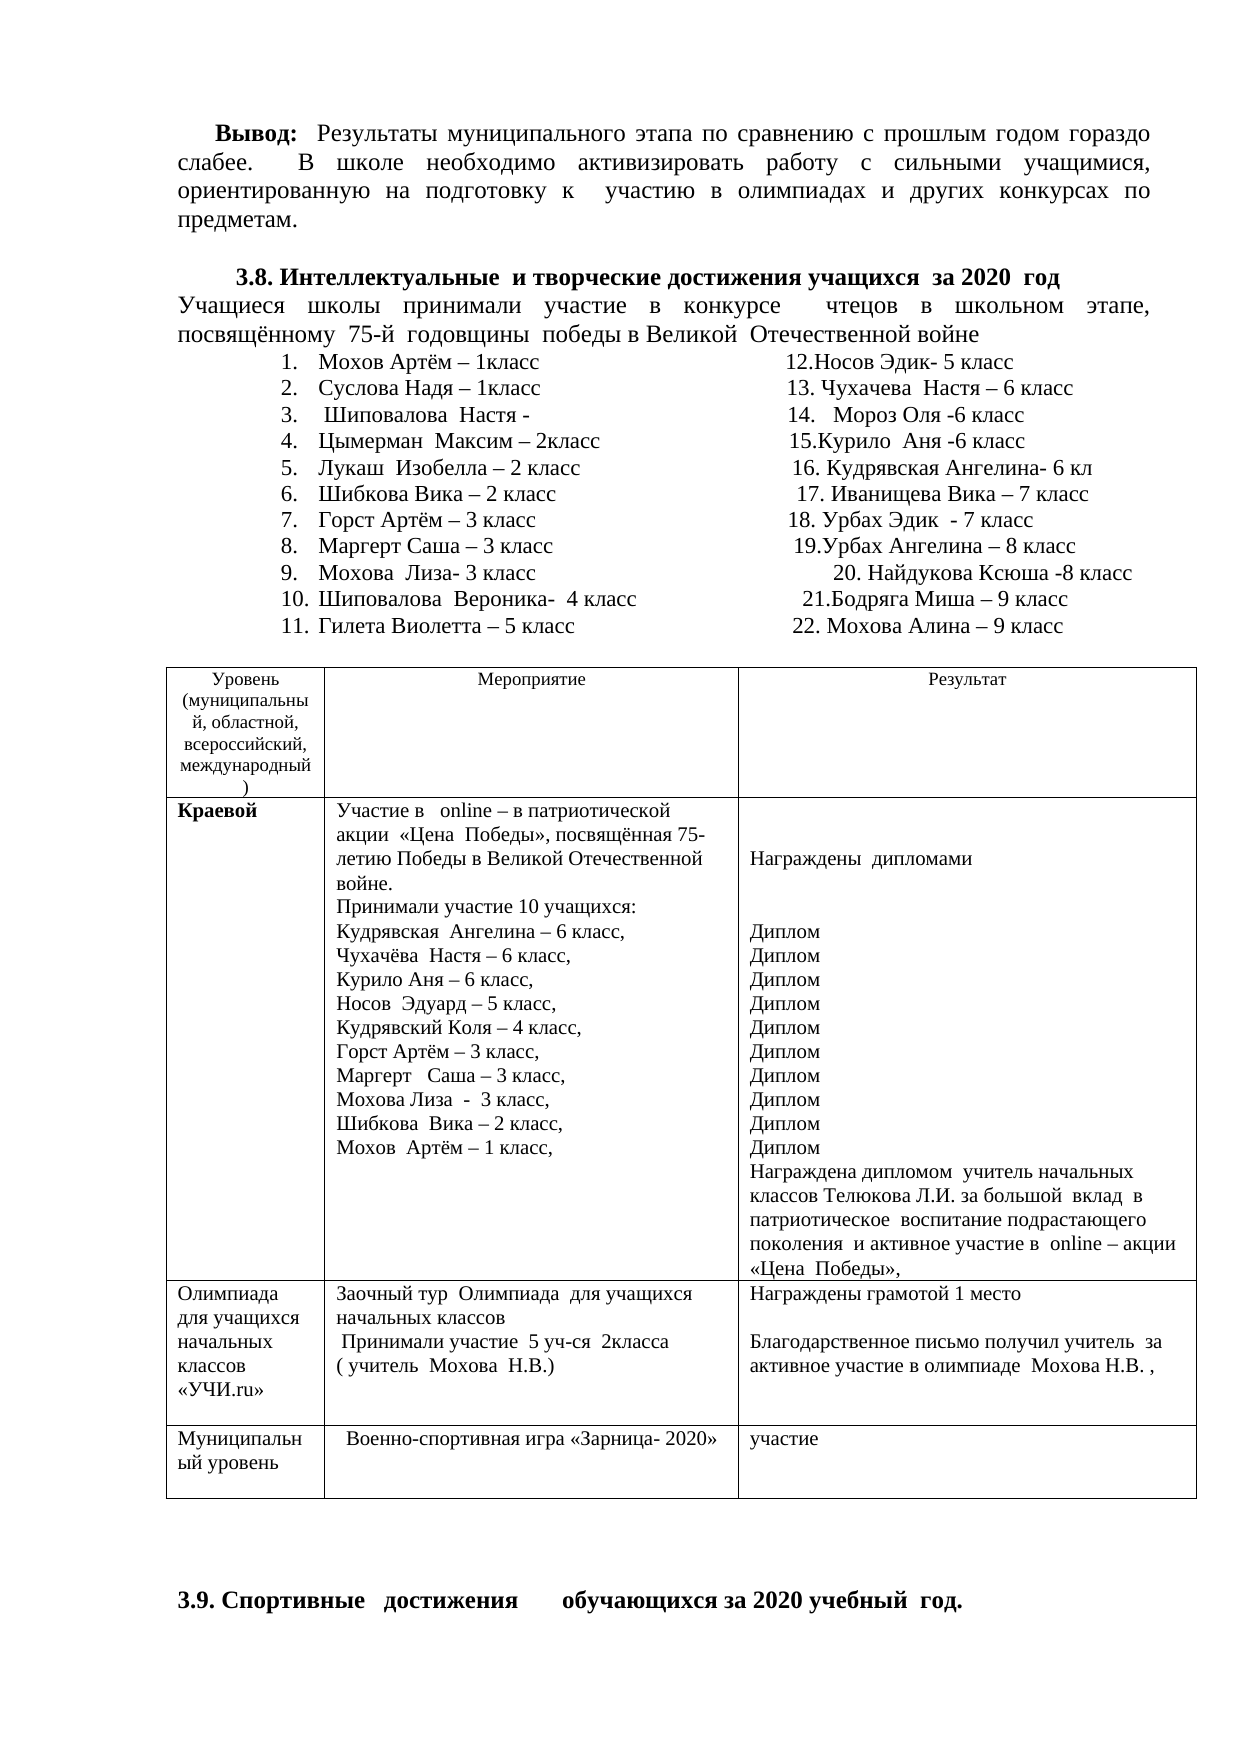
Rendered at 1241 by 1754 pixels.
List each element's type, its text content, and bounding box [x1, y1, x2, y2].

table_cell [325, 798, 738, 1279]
list Цымерман Максим – 2класс 15.Курило Аня -6 класс [281, 427, 1152, 453]
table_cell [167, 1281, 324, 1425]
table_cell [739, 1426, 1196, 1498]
list Суслова Надя – 1класс 13. Чухачева Настя – 6 класс [281, 374, 1152, 401]
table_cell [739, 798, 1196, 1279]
text Вывод: Результаты муниципального этапа по сравнению с прошлым годом гораздо слабее. В школе необходимо активизировать работу с сильными учащимися, ориентированную на подготовку к участию в олимпиадах и других конкурсах по предметам. [177, 118, 1152, 233]
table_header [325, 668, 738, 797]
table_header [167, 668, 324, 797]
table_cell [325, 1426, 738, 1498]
list Мохов Артём – 1класс 12.Носов Эдик- 5 класс [281, 348, 1152, 374]
list Гилета Виолетта – 5 класс 22. Мохова Алина – 9 класс [281, 612, 1152, 638]
list Мохова Лиза- 3 класс 20. Найдукова Ксюша -8 класс [281, 559, 1152, 585]
list Шибкова Вика – 2 класс 17. Иванищева Вика – 7 класс [281, 480, 1152, 506]
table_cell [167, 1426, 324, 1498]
list Лукаш Изобелла – 2 класс 16. Кудрявская Ангелина- 6 кл [281, 453, 1152, 480]
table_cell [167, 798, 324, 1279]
text 3.8. Интеллектуальные и творческие достижения учащихся за 2020 год [177, 262, 1152, 291]
text Учащиеся школы принимали участие в конкурсе чтецов в школьном этапе, посвящённому 75-й годовщины победы в Великой Отечественной войне [177, 291, 1152, 348]
list Шиповалова Вероника- 4 класс 21.Бодряга Миша – 9 класс [281, 585, 1152, 612]
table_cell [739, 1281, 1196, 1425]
list Горст Артём – 3 класс 18. Урбах Эдик - 7 класс [281, 506, 1152, 533]
list Маргерт Саша – 3 класс 19.Урбах Ангелина – 8 класс [281, 533, 1152, 559]
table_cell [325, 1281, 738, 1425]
text 3.9. Спортивные достижения обучающихся за 2020 учебный год. [177, 1585, 1152, 1614]
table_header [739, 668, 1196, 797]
list Шиповалова Настя - 14. Мороз Оля -6 класс [281, 401, 1152, 427]
